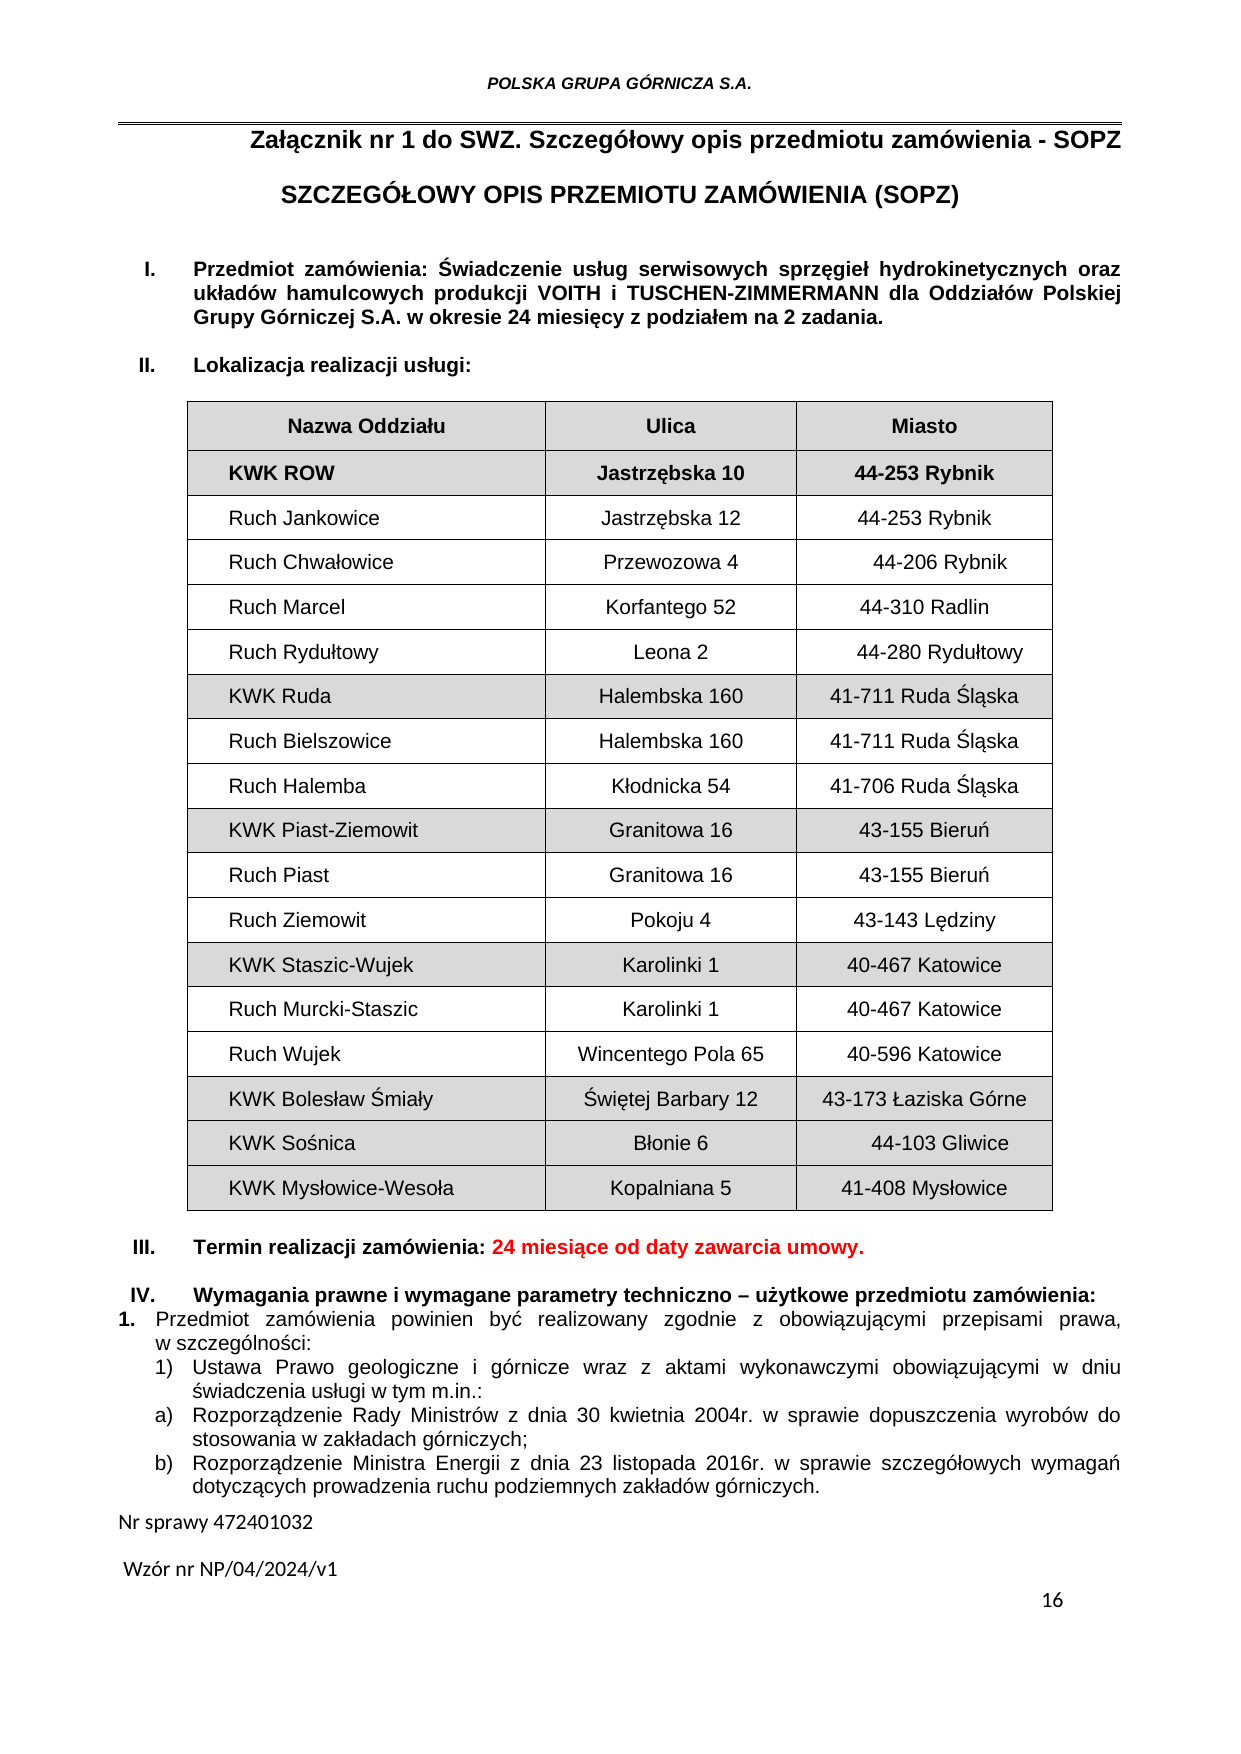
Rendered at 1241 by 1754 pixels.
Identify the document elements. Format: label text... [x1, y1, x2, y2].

table_cell Karolinki 1 [546, 987, 796, 1031]
table_cell 40-467 Katowice [797, 987, 1052, 1031]
list Rozporządzenie Ministra Energii z dnia 23 listopada 2016r. w sprawie szczegółowych wymagań dotyczących prowadzenia ruchu podziemnych zakładów górniczych. [154, 1450, 1122, 1498]
table_cell Halembska 160 [546, 675, 796, 718]
table_cell Ruch Bielszowice [188, 719, 545, 763]
table_cell Pokoju 4 [546, 898, 796, 942]
table_cell Ruch Rydułtowy [188, 630, 545, 673]
table_cell KWK Piast-Ziemowit [188, 809, 545, 852]
table_cell 43-143 Lędziny [797, 898, 1052, 942]
table_cell 43-155 Bieruń [797, 809, 1052, 852]
table_cell KWK Ruda [188, 675, 545, 718]
table_cell Leona 2 [546, 630, 796, 673]
table_cell 43-155 Bieruń [797, 853, 1052, 897]
table_cell KWK ROW [188, 451, 545, 495]
table_cell Ruch Chwałowice [188, 540, 545, 584]
table_cell Wincentego Pola 65 [546, 1032, 796, 1076]
table_cell 43-173 Łaziska Górne [797, 1077, 1052, 1120]
table_cell Jastrzębska 12 [546, 496, 796, 539]
table_cell Ruch Ziemowit [188, 898, 545, 942]
table_cell Świętej Barbary 12 [546, 1077, 796, 1120]
table_header Miasto [797, 402, 1052, 450]
table_cell 41-408 Mysłowice [797, 1166, 1052, 1210]
table_cell 44-103 Gliwice [797, 1121, 1052, 1165]
text SZCZEGÓŁOWY OPIS PRZEMIOTU ZAMÓWIENIA (SOPZ) [118, 180, 1122, 209]
text Załącznik nr 1 do SWZ. Szczegółowy opis przedmiotu zamówienia - SOPZ [118, 125, 1122, 154]
list Rozporządzenie Rady Ministrów z dnia 30 kwietnia 2004r. w sprawie dopuszczenia wyrobów do stosowania w zakładach górniczych; [154, 1402, 1122, 1450]
table_cell Przewozowa 4 [546, 540, 796, 584]
list Lokalizacja realizacji usługi: [156, 353, 1122, 377]
table_cell Ruch Wujek [188, 1032, 545, 1076]
table_cell 41-706 Ruda Śląska [797, 764, 1052, 807]
table_header Ulica [546, 402, 796, 450]
table_cell Ruch Jankowice [188, 496, 545, 539]
table_header Nazwa Oddziału [188, 402, 545, 450]
table_cell Kłodnicka 54 [546, 764, 796, 807]
table_cell Granitowa 16 [546, 853, 796, 897]
table_cell 44-206 Rybnik [797, 540, 1052, 584]
table_cell Ruch Murcki-Staszic [188, 987, 545, 1031]
table_cell Ruch Halemba [188, 764, 545, 807]
table_cell Halembska 160 [546, 719, 796, 763]
table_cell 44-253 Rybnik [797, 451, 1052, 495]
list Termin realizacji zamówienia: 24 miesiące od daty zawarcia umowy. [156, 1235, 1122, 1259]
list Przedmiot zamówienia powinien być realizowany zgodnie z obowiązującymi przepisami prawa, w szczególności: [118, 1307, 1122, 1354]
table_cell Ruch Marcel [188, 585, 545, 629]
table_cell 44-253 Rybnik [797, 496, 1052, 539]
table_cell Karolinki 1 [546, 943, 796, 986]
table_cell KWK Mysłowice-Wesoła [188, 1166, 545, 1210]
table_cell 40-467 Katowice [797, 943, 1052, 986]
table_cell 40-596 Katowice [797, 1032, 1052, 1076]
table_cell Jastrzębska 10 [546, 451, 796, 495]
table_cell Korfantego 52 [546, 585, 796, 629]
table_cell KWK Sośnica [188, 1121, 545, 1165]
table_cell 41-711 Ruda Śląska [797, 719, 1052, 763]
list Wymagania prawne i wymagane parametry techniczno – użytkowe przedmiotu zamówienia: [156, 1283, 1122, 1307]
table_cell 41-711 Ruda Śląska [797, 675, 1052, 718]
table_cell Kopalniana 5 [546, 1166, 796, 1210]
table_cell KWK Bolesław Śmiały [188, 1077, 545, 1120]
list Ustawa Prawo geologiczne i górnicze wraz z aktami wykonawczymi obowiązującymi w dniu świadczenia usługi w tym m.in.: [154, 1354, 1122, 1402]
table_cell 44-280 Rydułtowy [797, 630, 1052, 673]
table_cell 44-310 Radlin [797, 585, 1052, 629]
table_cell Granitowa 16 [546, 809, 796, 852]
table_cell Błonie 6 [546, 1121, 796, 1165]
table_cell KWK Staszic-Wujek [188, 943, 545, 986]
list Przedmiot zamówienia: Świadczenie usług serwisowych sprzęgieł hydrokinetycznych oraz układów hamulcowych produkcji VOITH i TUSCHEN-ZIMMERMANN dla Oddziałów Polskiej Grupy Górniczej S.A. w okresie 24 miesięcy z podziałem na 2 zadania. [156, 257, 1122, 329]
table_cell Ruch Piast [188, 853, 545, 897]
